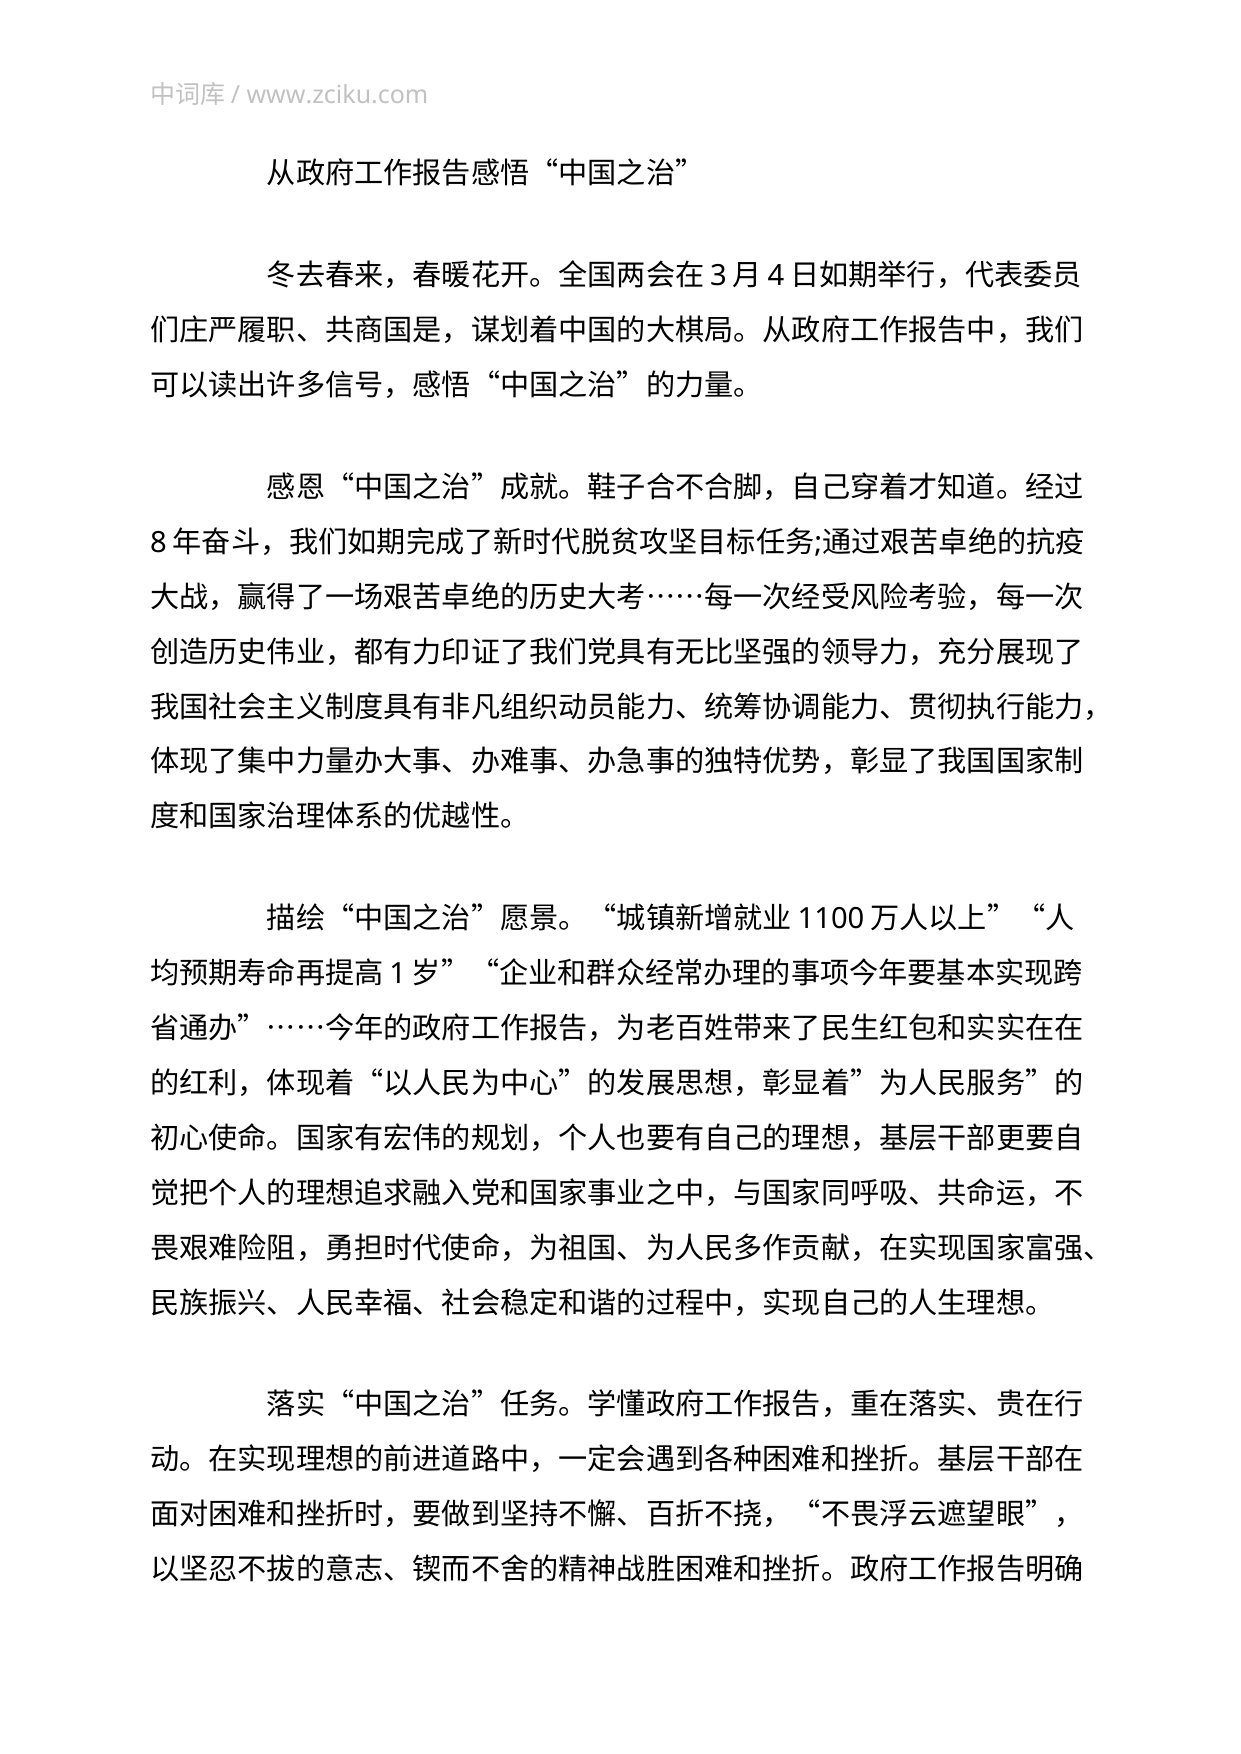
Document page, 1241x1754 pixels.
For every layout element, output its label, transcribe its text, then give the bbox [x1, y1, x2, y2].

text 冬去春来，春暖花开。全国两会在3月4日如期举行，代表委员们庄严履职、共商国是，谋划着中国的大棋局。从政府工作报告中，我们可以读出许多信号，感悟“中国之治”的力量。 [150, 252, 1090, 404]
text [150, 1381, 1090, 1588]
text 感恩“中国之治”成就。鞋子合不合脚，自己穿着才知道。经过8年奋斗，我们如期完成了新时代脱贫攻坚目标任务;通过艰苦卓绝的抗疫大战，赢得了一场艰苦卓绝的历史大考……每一次经受风险考验，每一次创造历史伟业，都有力印证了我们党具有无比坚强的领导力，充分展现了我国社会主义制度具有非凡组织动员能力、统筹协调能力、贯彻执行能力，体现了集中力量办大事、办难事、办急事的独特优势，彰显了我国国家制度和国家治理体系的优越性。 [150, 463, 1090, 835]
text 从政府工作报告感悟“中国之治” [150, 150, 1090, 192]
text 描绘“中国之治”愿景。“城镇新增就业1100万人以上”“人均预期寿命再提高1岁”“企业和群众经常办理的事项今年要基本实现跨省通办”……今年的政府工作报告，为老百姓带来了民生红包和实实在在的红利，体现着“以人民为中心”的发展思想，彰显着”为人民服务”的初心使命。国家有宏伟的规划，个人也要有自己的理想，基层干部更要自觉把个人的理想追求融入党和国家事业之中，与国家同呼吸、共命运，不畏艰难险阻，勇担时代使命，为祖国、为人民多作贡献，在实现国家富强、民族振兴、人民幸福、社会稳定和谐的过程中，实现自己的人生理想。 [150, 895, 1090, 1321]
